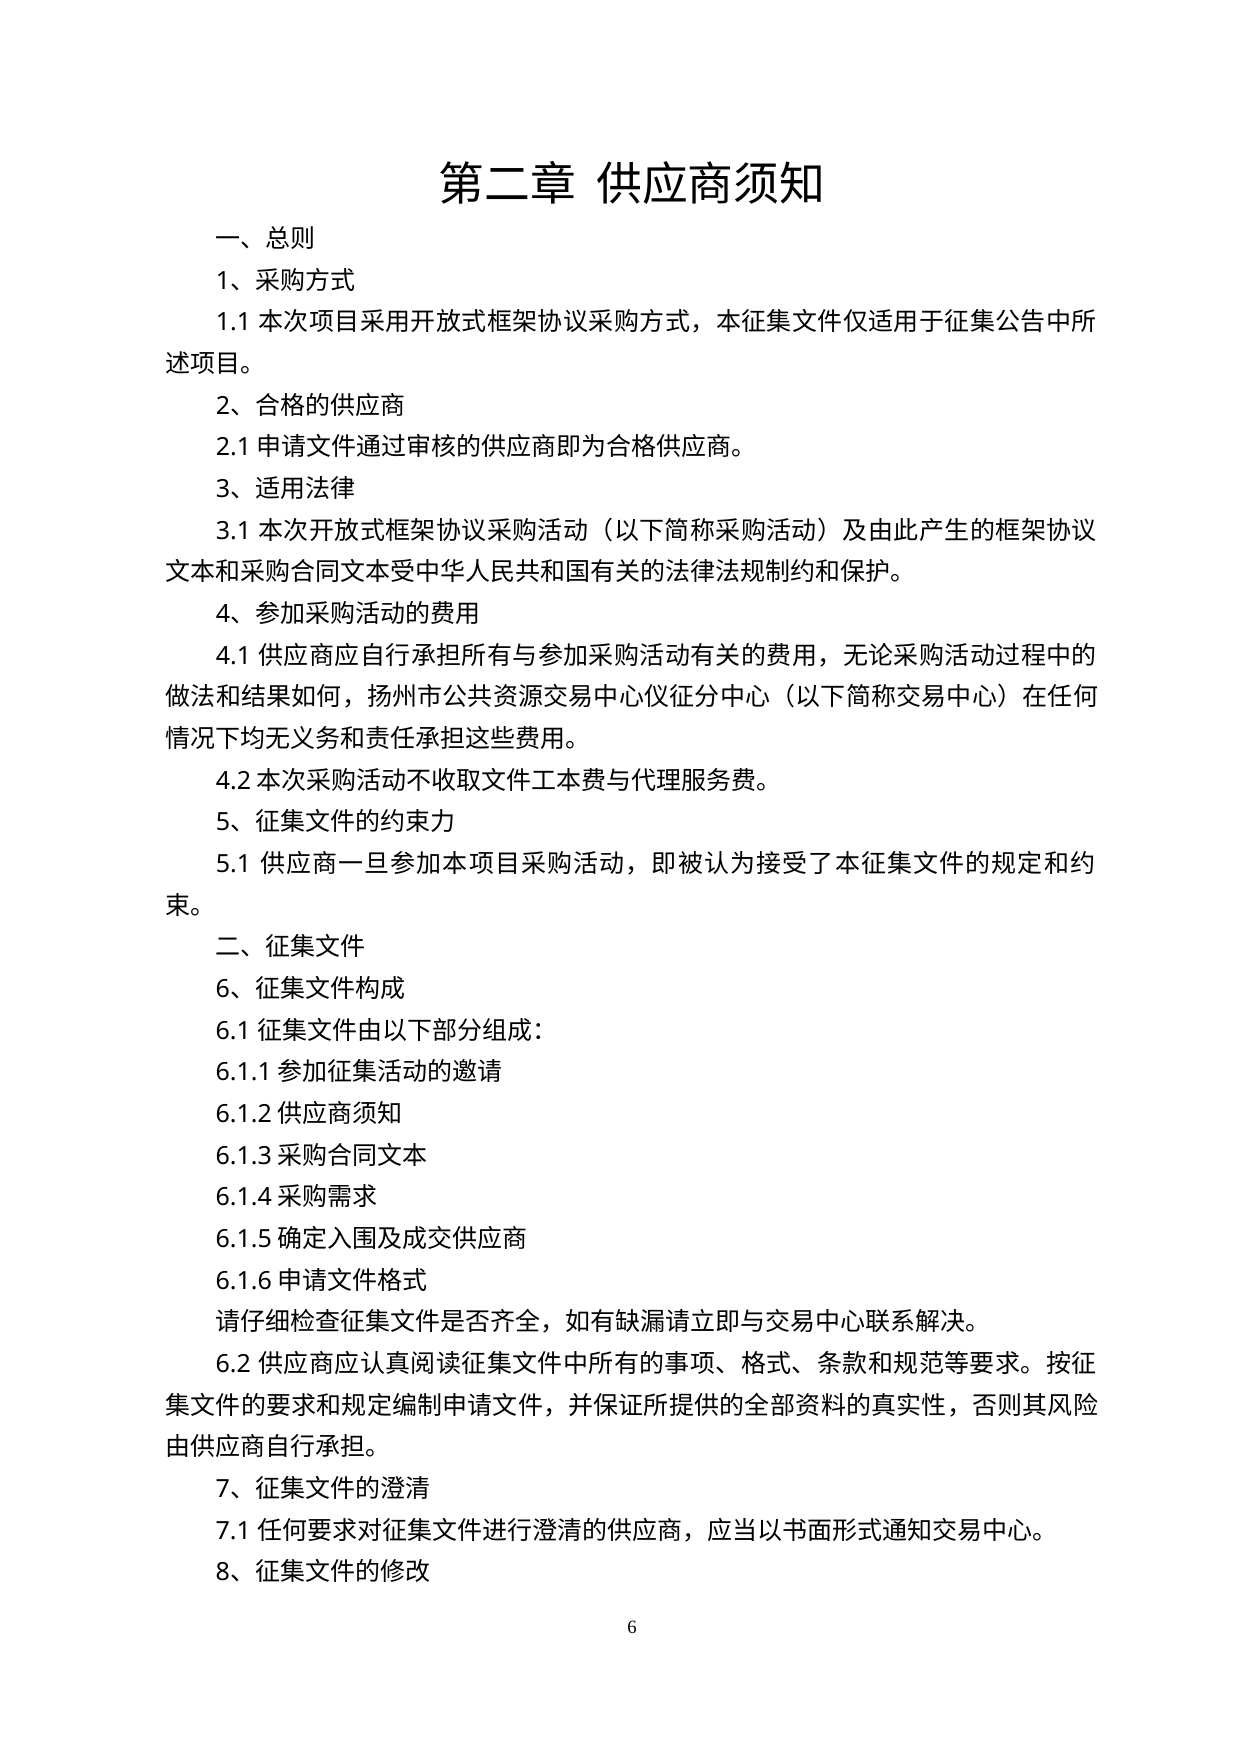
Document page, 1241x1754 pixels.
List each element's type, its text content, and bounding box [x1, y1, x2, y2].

text 3.1 本次开放式框架协议采购活动（以下简称采购活动）及由此产生的框架协议文本和采购合同文本受中华人民共和国有关的法律法规制约和保护。 [165, 506, 1098, 589]
text 6、征集文件构成 [165, 964, 1098, 1006]
text 6.1.5确定入围及成交供应商 [165, 1214, 1098, 1256]
text 二、征集文件 [165, 922, 1098, 964]
text 6.1 征集文件由以下部分组成： [165, 1006, 1098, 1047]
text 4.2本次采购活动不收取文件工本费与代理服务费。 [165, 756, 1098, 797]
text 5.1 供应商一旦参加本项目采购活动，即被认为接受了本征集文件的规定和约束。 [165, 839, 1098, 922]
text 4.1 供应商应自行承担所有与参加采购活动有关的费用，无论采购活动过程中的做法和结果如何，扬州市公共资源交易中心仪征分中心（以下简称交易中心）在任何情况下均无义务和责任承担这些费用。 [165, 631, 1098, 756]
text 6.1.1参加征集活动的邀请 [165, 1047, 1098, 1089]
text 2.1申请文件通过审核的供应商即为合格供应商。 [165, 422, 1098, 464]
text 7、征集文件的澄清 [165, 1464, 1098, 1506]
text 6.2 供应商应认真阅读征集文件中所有的事项、格式、条款和规范等要求。按征集文件的要求和规定编制申请文件，并保证所提供的全部资料的真实性，否则其风险由供应商自行承担。 [165, 1339, 1098, 1464]
text 7.1 任何要求对征集文件进行澄清的供应商，应当以书面形式通知交易中心。 [165, 1506, 1098, 1547]
text 3、适用法律 [165, 464, 1098, 506]
text 6.1.2供应商须知 [165, 1089, 1098, 1131]
text 6.1.3采购合同文本 [165, 1131, 1098, 1172]
text 一、总则 [165, 214, 1098, 256]
text 1.1 本次项目采用开放式框架协议采购方式，本征集文件仅适用于征集公告中所述项目。 [165, 297, 1098, 381]
text 5、征集文件的约束力 [165, 797, 1098, 839]
text 请仔细检查征集文件是否齐全，如有缺漏请立即与交易中心联系解决。 [165, 1297, 1098, 1339]
text 6.1.6申请文件格式 [165, 1256, 1098, 1297]
text 8、征集文件的修改 [165, 1547, 1098, 1589]
text 2、合格的供应商 [165, 381, 1098, 422]
text 4、参加采购活动的费用 [165, 589, 1098, 631]
text 1、采购方式 [165, 256, 1098, 297]
text 6.1.4采购需求 [165, 1172, 1098, 1214]
subtitle 第二章 供应商须知 [165, 148, 1098, 214]
